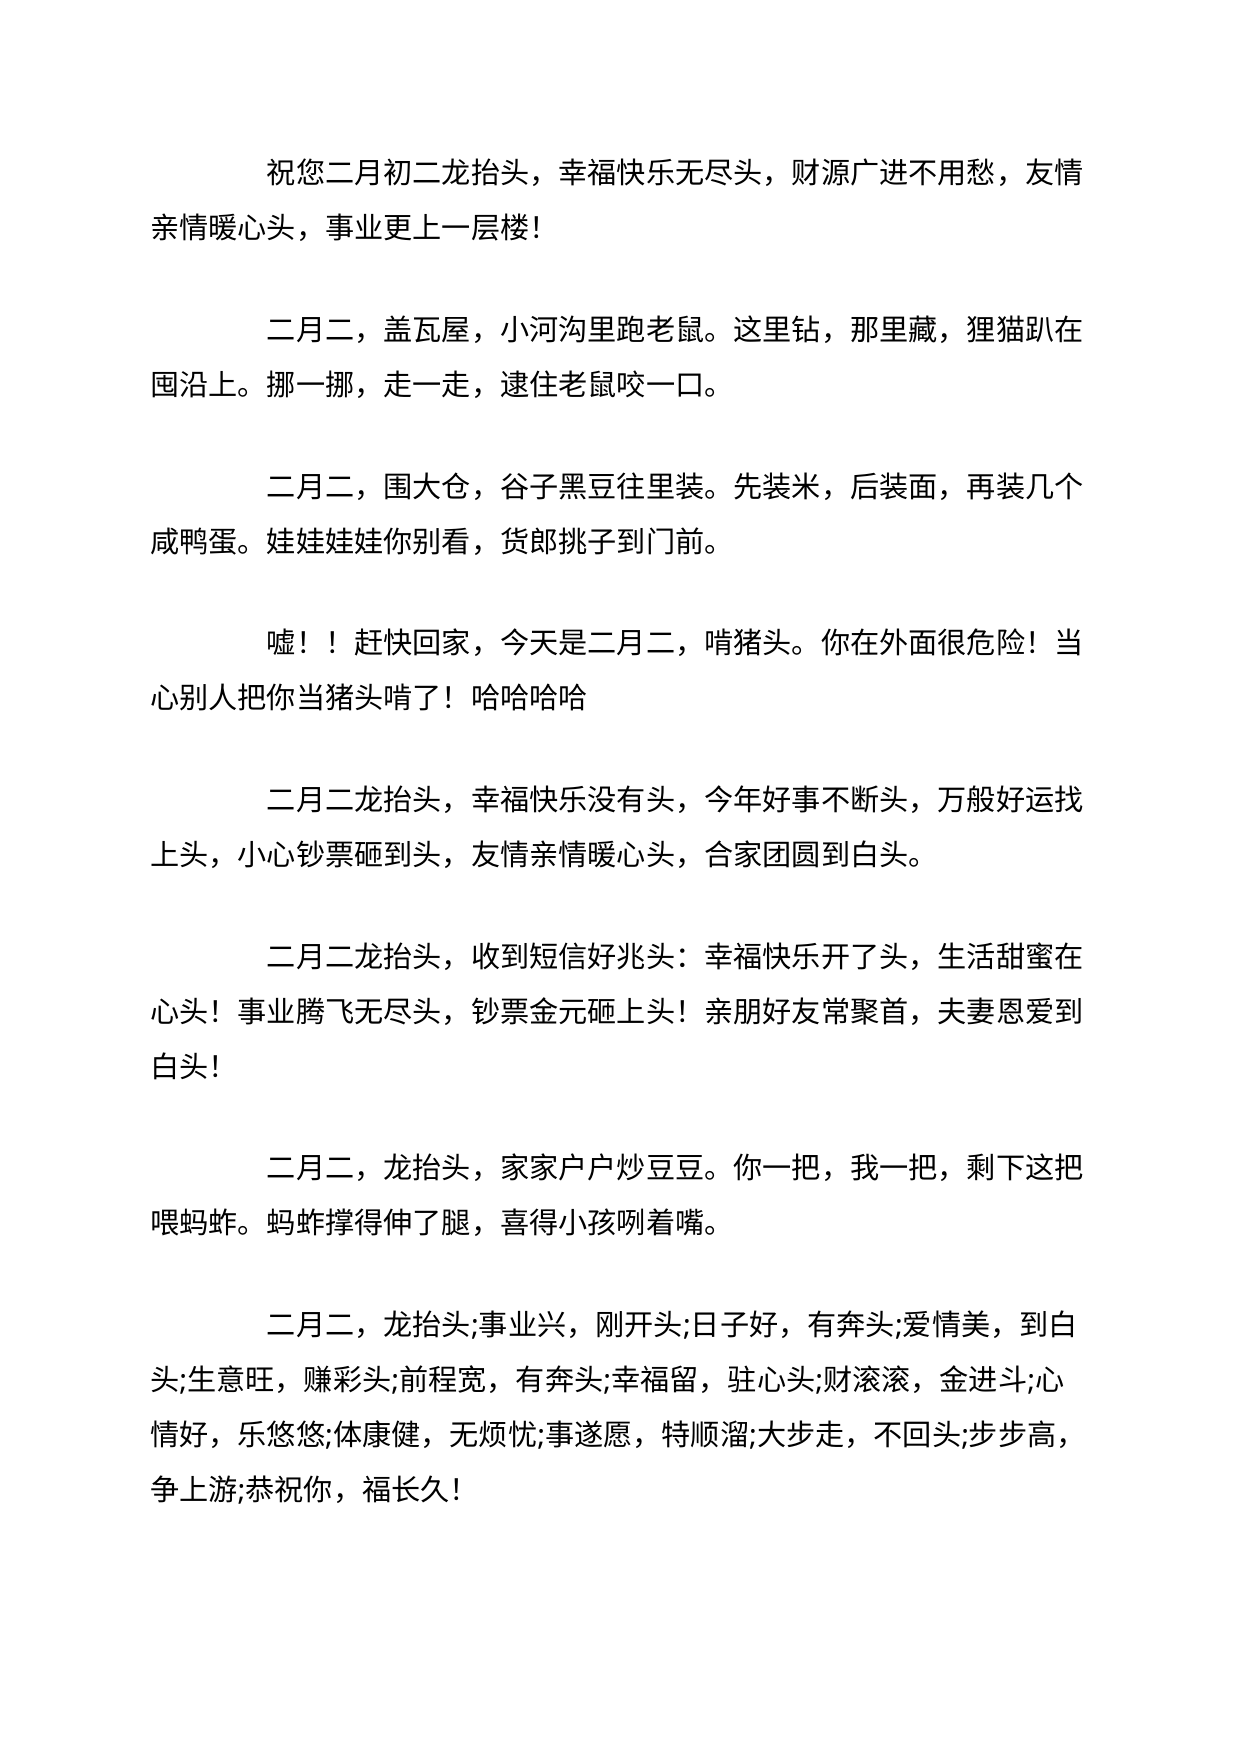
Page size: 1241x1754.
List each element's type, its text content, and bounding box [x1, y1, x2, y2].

text 二月二龙抬头，收到短信好兆头：幸福快乐开了头，生活甜蜜在心头！事业腾飞无尽头，钞票金元砸上头！亲朋好友常聚首，夫妻恩爱到白头！ [150, 933, 1090, 1085]
text 二月二，围大仓，谷子黑豆往里装。先装米，后装面，再装几个咸鸭蛋。娃娃娃娃你别看，货郎挑子到门前。 [150, 463, 1090, 561]
text 二月二，龙抬头，家家户户炒豆豆。你一把，我一把，剩下这把喂蚂蚱。蚂蚱撑得伸了腿，喜得小孩咧着嘴。 [150, 1145, 1090, 1242]
text 二月二，盖瓦屋，小河沟里跑老鼠。这里钻，那里藏，狸猫趴在囤沿上。挪一挪，走一走，逮住老鼠咬一口。 [150, 307, 1090, 404]
text 祝您二月初二龙抬头，幸福快乐无尽头，财源广进不用愁，友情亲情暖心头，事业更上一层楼！ [150, 150, 1090, 247]
text 二月二龙抬头，幸福快乐没有头，今年好事不断头，万般好运找上头，小心钞票砸到头，友情亲情暖心头，合家团圆到白头。 [150, 777, 1090, 874]
text 二月二，龙抬头;事业兴，刚开头;日子好，有奔头;爱情美，到白头;生意旺，赚彩头;前程宽，有奔头;幸福留，驻心头;财滚滚，金进斗;心情好，乐悠悠;体康健，无烦忧;事遂愿，特顺溜;大步走，不回头;步步高，争上游;恭祝你，福长久！ [150, 1302, 1090, 1509]
text 嘘！！赶快回家，今天是二月二，啃猪头。你在外面很危险！当心别人把你当猪头啃了！哈哈哈哈 [150, 620, 1090, 717]
